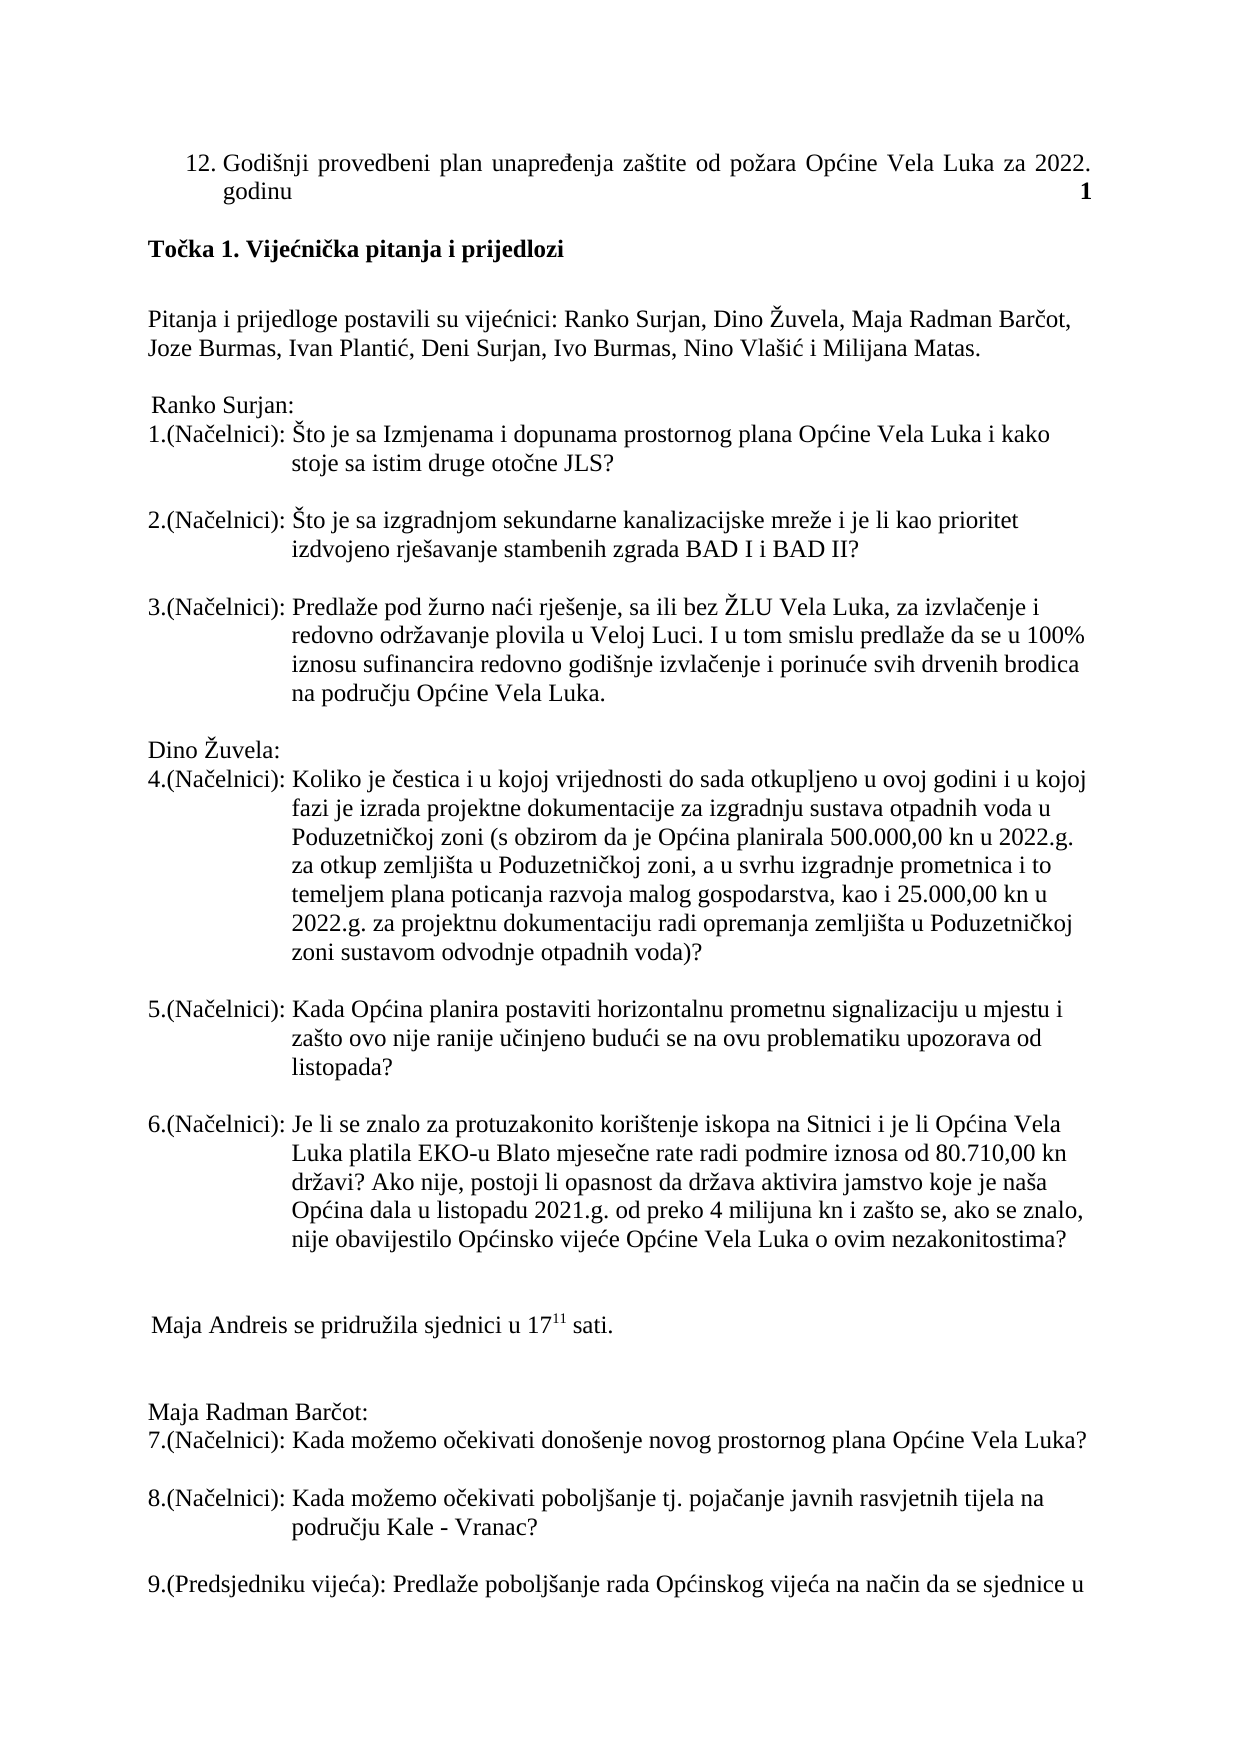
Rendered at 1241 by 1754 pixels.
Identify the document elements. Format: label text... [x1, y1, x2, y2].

list 9.(Predsjedniku vijeća): Predlaže poboljšanje rada Općinskog vijeća na način da se sjednice u [148, 1569, 1093, 1598]
list za otkup zemljišta u Poduzetničkoj zoni, a u svrhu izgradnje prometnica i to [148, 850, 1093, 879]
list zašto ovo nije ranije učinjeno budući se na ovu problematiku upozorava od [148, 1023, 1093, 1052]
list Poduzetničkoj zoni (s obzirom da je Općina planirala 500.000,00 kn u 2022.g. [148, 822, 1093, 850]
list fazi je izrada projektne dokumentacije za izgradnju sustava otpadnih voda u [148, 793, 1093, 822]
text Točka 1. Vijećnička pitanja i prijedlozi [148, 234, 1093, 263]
list stoje sa istim druge otočne JLS? [148, 448, 1093, 477]
list redovno održavanje plovila u Veloj Luci. I u tom smislu predlaže da se u 100% [148, 620, 1093, 649]
text Ranko Surjan: [151, 390, 1093, 419]
text Maja Andreis se pridružila sjednici u 1711 sati. [151, 1310, 1093, 1339]
list na području Općine Vela Luka. [148, 678, 1093, 707]
list zoni sustavom odvodnje otpadnih voda)? [148, 937, 1093, 965]
list 2.(Načelnici): Što je sa izgradnjom sekundarne kanalizacijske mreže i je li kao prioritet [148, 505, 1093, 534]
list iznosu sufinancira redovno godišnje izvlačenje i porinuće svih drvenih brodica [148, 649, 1093, 678]
text Pitanja i prijedloge postavili su vijećnici: Ranko Surjan, Dino Žuvela, Maja Radman Barčot, Joze Burmas, Ivan Plantić, Deni Surjan, Ivo Burmas, Nino Vlašić i Milijana Matas. [148, 304, 1093, 362]
list izdvojeno rješavanje stambenih zgrada BAD I i BAD II? [148, 534, 1093, 563]
list Luka platila EKO-u Blato mjesečne rate radi podmire iznosa od 80.710,00 kn [148, 1138, 1093, 1167]
list državi? Ako nije, postoji li opasnost da država aktivira jamstvo koje je naša [148, 1167, 1093, 1195]
list 7.(Načelnici): Kada možemo očekivati donošenje novog prostornog plana Općine Vela Luka? [148, 1425, 1093, 1454]
list Godišnji provedbeni plan unapređenja zaštite od požara Općine Vela Luka za 2022. godinu 1 [185, 148, 1093, 205]
list temeljem plana poticanja razvoja malog gospodarstva, kao i 25.000,00 kn u [148, 879, 1093, 908]
list području Kale - Vranac? [148, 1512, 1093, 1540]
list nije obavijestilo Općinsko vijeće Općine Vela Luka o ovim nezakonitostima? [148, 1224, 1093, 1253]
list 4.(Načelnici): Koliko je čestica i u kojoj vrijednosti do sada otkupljeno u ovoj godini i u kojoj [148, 764, 1093, 793]
list 8.(Načelnici): Kada možemo očekivati poboljšanje tj. pojačanje javnih rasvjetnih tijela na [148, 1483, 1093, 1512]
list 2022.g. za projektnu dokumentaciju radi opremanja zemljišta u Poduzetničkoj [148, 908, 1093, 937]
list listopada? [148, 1052, 1093, 1080]
list Općina dala u listopadu 2021.g. od preko 4 milijuna kn i zašto se, ako se znalo, [148, 1195, 1093, 1224]
list 5.(Načelnici): Kada Općina planira postaviti horizontalnu prometnu signalizaciju u mjestu i [148, 994, 1093, 1023]
list Maja Radman Barčot: [148, 1397, 1093, 1425]
list Dino Žuvela: [148, 735, 1093, 764]
list 6.(Načelnici): Je li se znalo za protuzakonito korištenje iskopa na Sitnici i je li Općina Vela [148, 1109, 1093, 1138]
list 1.(Načelnici): Što je sa Izmjenama i dopunama prostornog plana Općine Vela Luka i kako [148, 419, 1093, 448]
list 3.(Načelnici): Predlaže pod žurno naći rješenje, sa ili bez ŽLU Vela Luka, za izvlačenje i [148, 592, 1093, 620]
